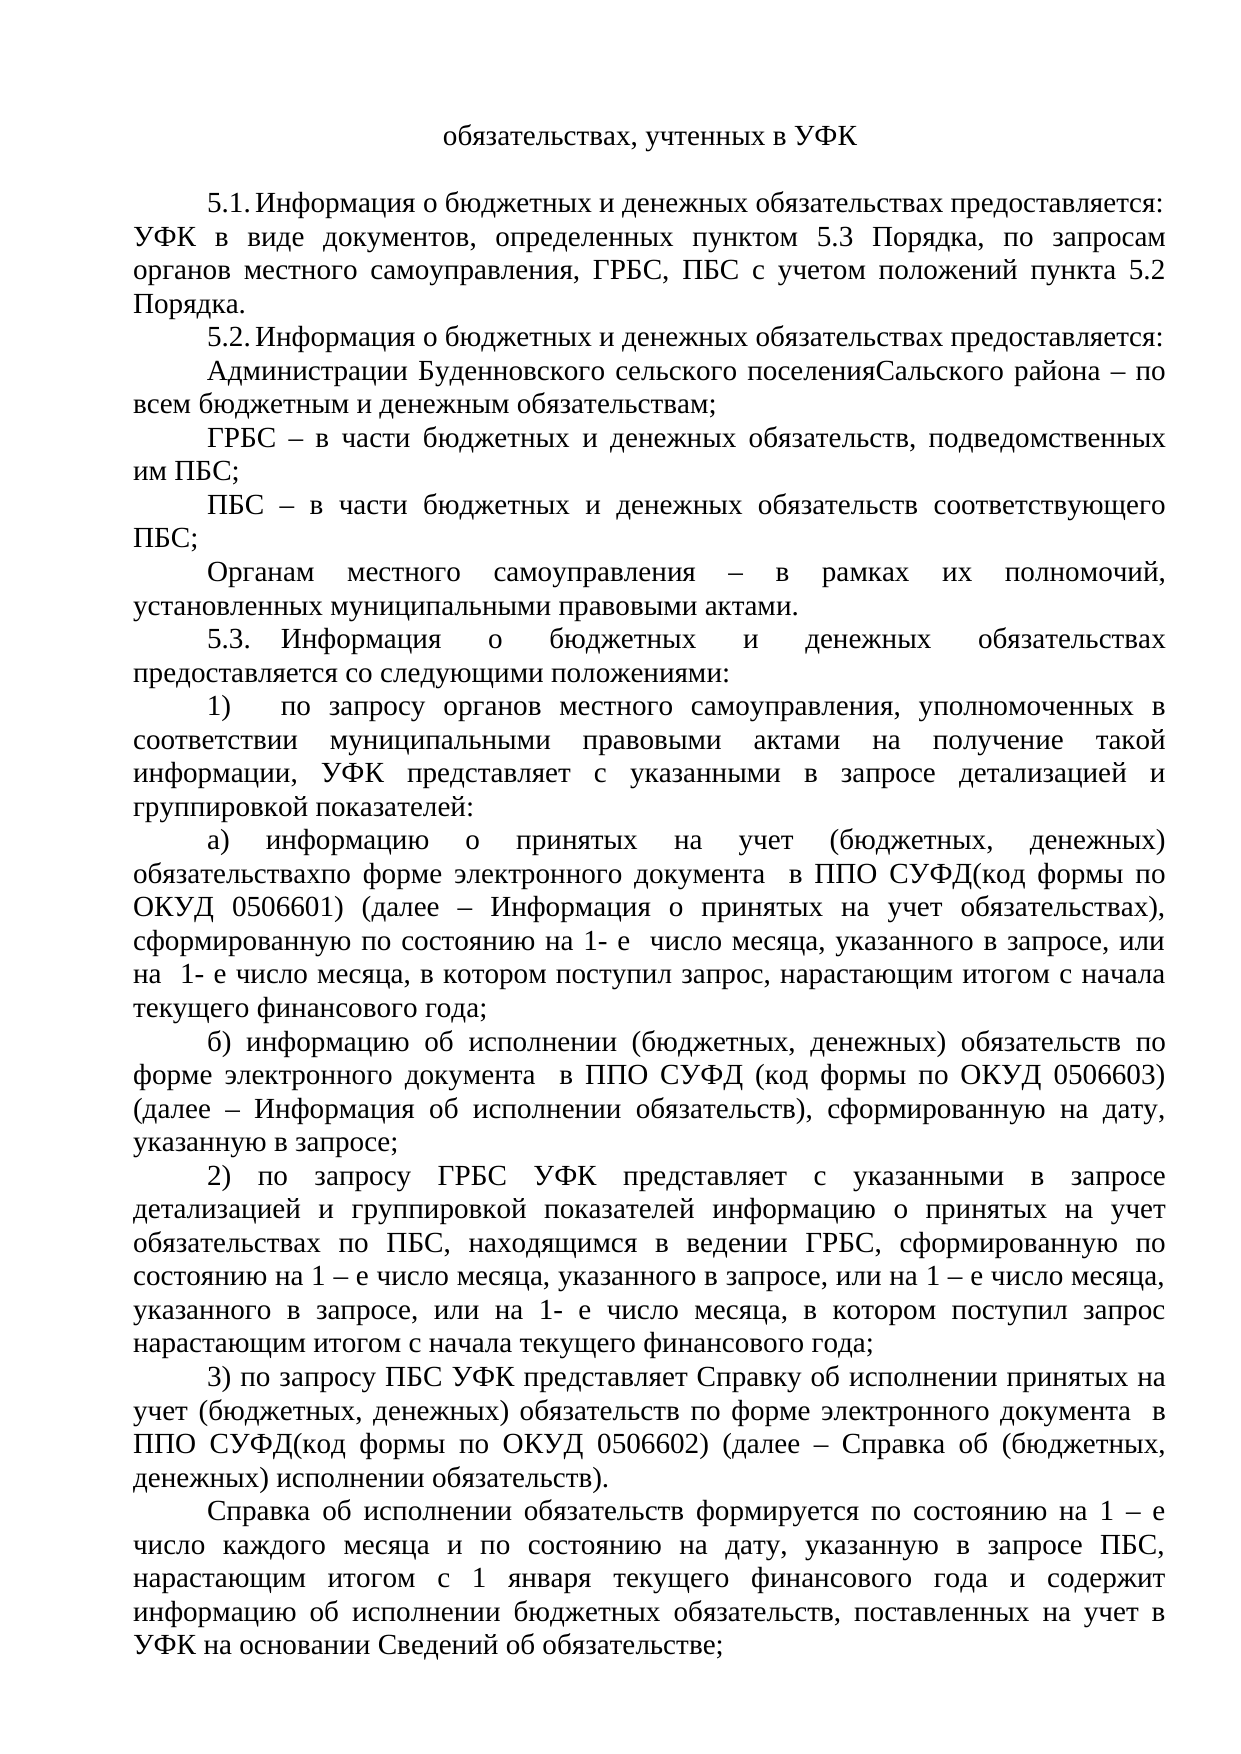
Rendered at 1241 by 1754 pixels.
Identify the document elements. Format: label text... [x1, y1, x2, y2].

list Информация о бюджетных и денежных обязательствах предоставляется со следующими положениями: [133, 621, 1167, 688]
text обязательствах, учтенных в УФК [133, 118, 1167, 152]
text ПБС – в части бюджетных и денежных обязательств соответствующего ПБС; [133, 487, 1167, 554]
text 2) по запросу ГРБС УФК представляет с указанными в запросе детализацией и группировкой показателей информацию о принятых на учет обязательствах по ПБС, находящимся в ведении ГРБС, сформированную по состоянию на 1 – е число месяца, указанного в запросе, или на 1 – е число месяца, указанного в запросе, или на 1- е число месяца, в котором поступил запрос нарастающим итогом с начала текущего финансового года; [133, 1158, 1167, 1359]
list Информация о бюджетных и денежных обязательствах предоставляется: [207, 319, 1167, 353]
text Органам местного самоуправления – в рамках их полномочий, установленных муниципальными правовыми актами. [133, 554, 1167, 621]
list Информация о бюджетных и денежных обязательствах предоставляется: [207, 185, 1167, 219]
text УФК в виде документов, определенных пунктом 5.3 Порядка, по запросам органов местного самоуправления, ГРБС, ПБС с учетом положений пункта 5.2 Порядка. [133, 219, 1167, 319]
text Справка об исполнении обязательств формируется по состоянию на 1 – е число каждого месяца и по состоянию на дату, указанную в запросе ПБС, нарастающим итогом с 1 января текущего финансового года и содержит информацию об исполнении бюджетных обязательств, поставленных на учет в УФК на основании Сведений об обязательстве; [133, 1493, 1167, 1661]
text Администрации Буденновского сельского поселенияСальского района – по всем бюджетным и денежным обязательствам; [133, 353, 1167, 420]
text ГРБС – в части бюджетных и денежных обязательств, подведомственных им ПБС; [133, 420, 1167, 487]
text а) информацию о принятых на учет (бюджетных, денежных) обязательствахпо форме электронного документа в ППО СУФД(код формы по ОКУД 0506601) (далее – Информация о принятых на учет обязательствах), сформированную по состоянию на 1- е число месяца, указанного в запросе, или на 1- е число месяца, в котором поступил запрос, нарастающим итогом с начала текущего финансового года; [133, 822, 1167, 1024]
list по запросу органов местного самоуправления, уполномоченных в соответствии муниципальными правовыми актами на получение такой информации, УФК представляет с указанными в запросе детализацией и группировкой показателей: [133, 688, 1167, 822]
text б) информацию об исполнении (бюджетных, денежных) обязательств по форме электронного документа в ППО СУФД (код формы по ОКУД 0506603) (далее – Информация об исполнении обязательств), сформированную на дату, указанную в запросе; [133, 1024, 1167, 1158]
text 3) по запросу ПБС УФК представляет Справку об исполнении принятых на учет (бюджетных, денежных) обязательств по форме электронного документа в ППО СУФД(код формы по ОКУД 0506602) (далее – Справка об (бюджетных, денежных) исполнении обязательств). [133, 1359, 1167, 1493]
